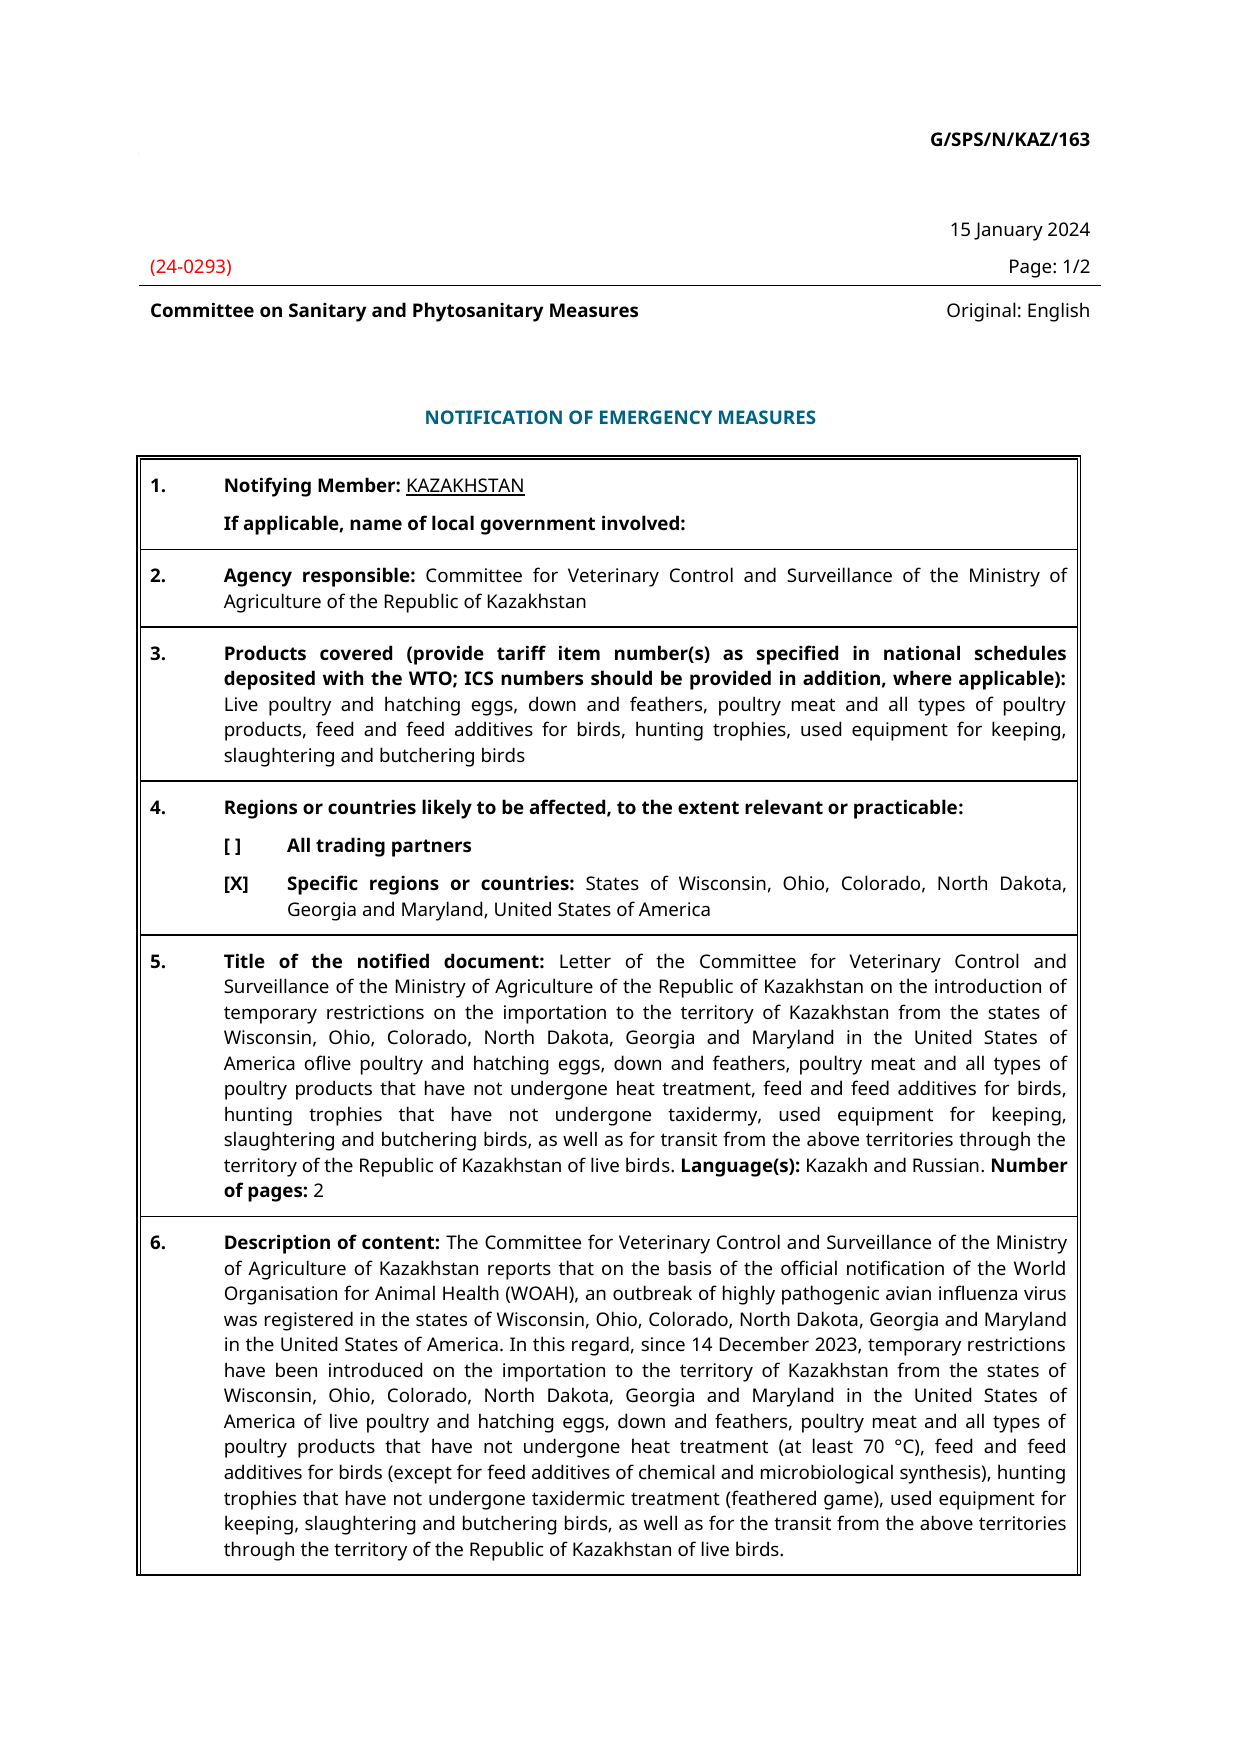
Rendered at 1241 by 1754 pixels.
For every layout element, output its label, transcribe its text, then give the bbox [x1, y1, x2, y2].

table_header Notifying Member: KAZAKHSTAN If applicable, name of local government involved: [212, 460, 1077, 548]
table_header 1. [141, 460, 212, 548]
table_cell 5. [141, 936, 212, 1216]
table_cell 3. [141, 628, 212, 780]
title NOTIFICATION OF EMERGENCY MEASURES [150, 405, 1090, 430]
table_cell Description of content: The Committee for Veterinary Control and Surveillance of the Ministry of Agriculture of Kazakhstan reports that on the basis of the official notification of the World Organisation for Animal Health (WOAH), an outbreak of highly pathogenic avian influenza virus was registered in the states of Wisconsin, Ohio, Colorado, North Dakota, Georgia and Maryland in the United States of America. In this regard, since 14 December 2023, temporary restrictions have been introduced on the importation to the territory of Kazakhstan from the states of Wisconsin, Ohio, Colorado, North Dakota, Georgia and Maryland in the United States of America of live poultry and hatching eggs, down and feathers, poultry meat and all types of poultry products that have not undergone heat treatment (at least 70 °C), feed and feed additives for birds (except for feed additives of chemical and microbiological synthesis), hunting trophies that have not undergone taxidermic treatment (feathered game), used equipment for keeping, slaughtering and butchering birds, as well as for the transit from the above territories through the territory of the Republic of Kazakhstan of live birds. [212, 1217, 1077, 1574]
table_cell 4. [141, 782, 212, 934]
table_cell Regions or countries likely to be affected, to the extent relevant or practicable: [ ] All trading partners [X] Specific regions or countries: States of Wisconsin, Ohio, Colorado, North Dakota, Georgia and Maryland, United States of America [212, 782, 1077, 934]
table_cell 2. [141, 550, 212, 626]
table_cell Agency responsible: Committee for Veterinary Control and Surveillance of the Ministry of Agriculture of the Republic of Kazakhstan [212, 550, 1077, 626]
table_cell Products covered (provide tariff item number(s) as specified in national schedules deposited with the WTO; ICS numbers should be provided in addition, where applicable): Live poultry and hatching eggs, down and feathers, poultry meat and all types of poultry products, feed and feed additives for birds, hunting trophies, used equipment for keeping, slaughtering and butchering birds [212, 628, 1077, 780]
table_cell 6. [141, 1217, 212, 1574]
table_cell Title of the notified document: Letter of the Committee for Veterinary Control and Surveillance of the Ministry of Agriculture of the Republic of Kazakhstan on the introduction of temporary restrictions on the importation to the territory of Kazakhstan from the states of Wisconsin, Ohio, Colorado, North Dakota, Georgia and Maryland in the United States of America oflive poultry and hatching eggs, down and feathers, poultry meat and all types of poultry products that have not undergone heat treatment, feed and feed additives for birds, hunting trophies that have not undergone taxidermy, used equipment for keeping, slaughtering and butchering birds, as well as for transit from the above territories through the territory of the Republic of Kazakhstan of live birds. Language(s): Kazakh and Russian. Number of pages: 2 [212, 936, 1077, 1216]
